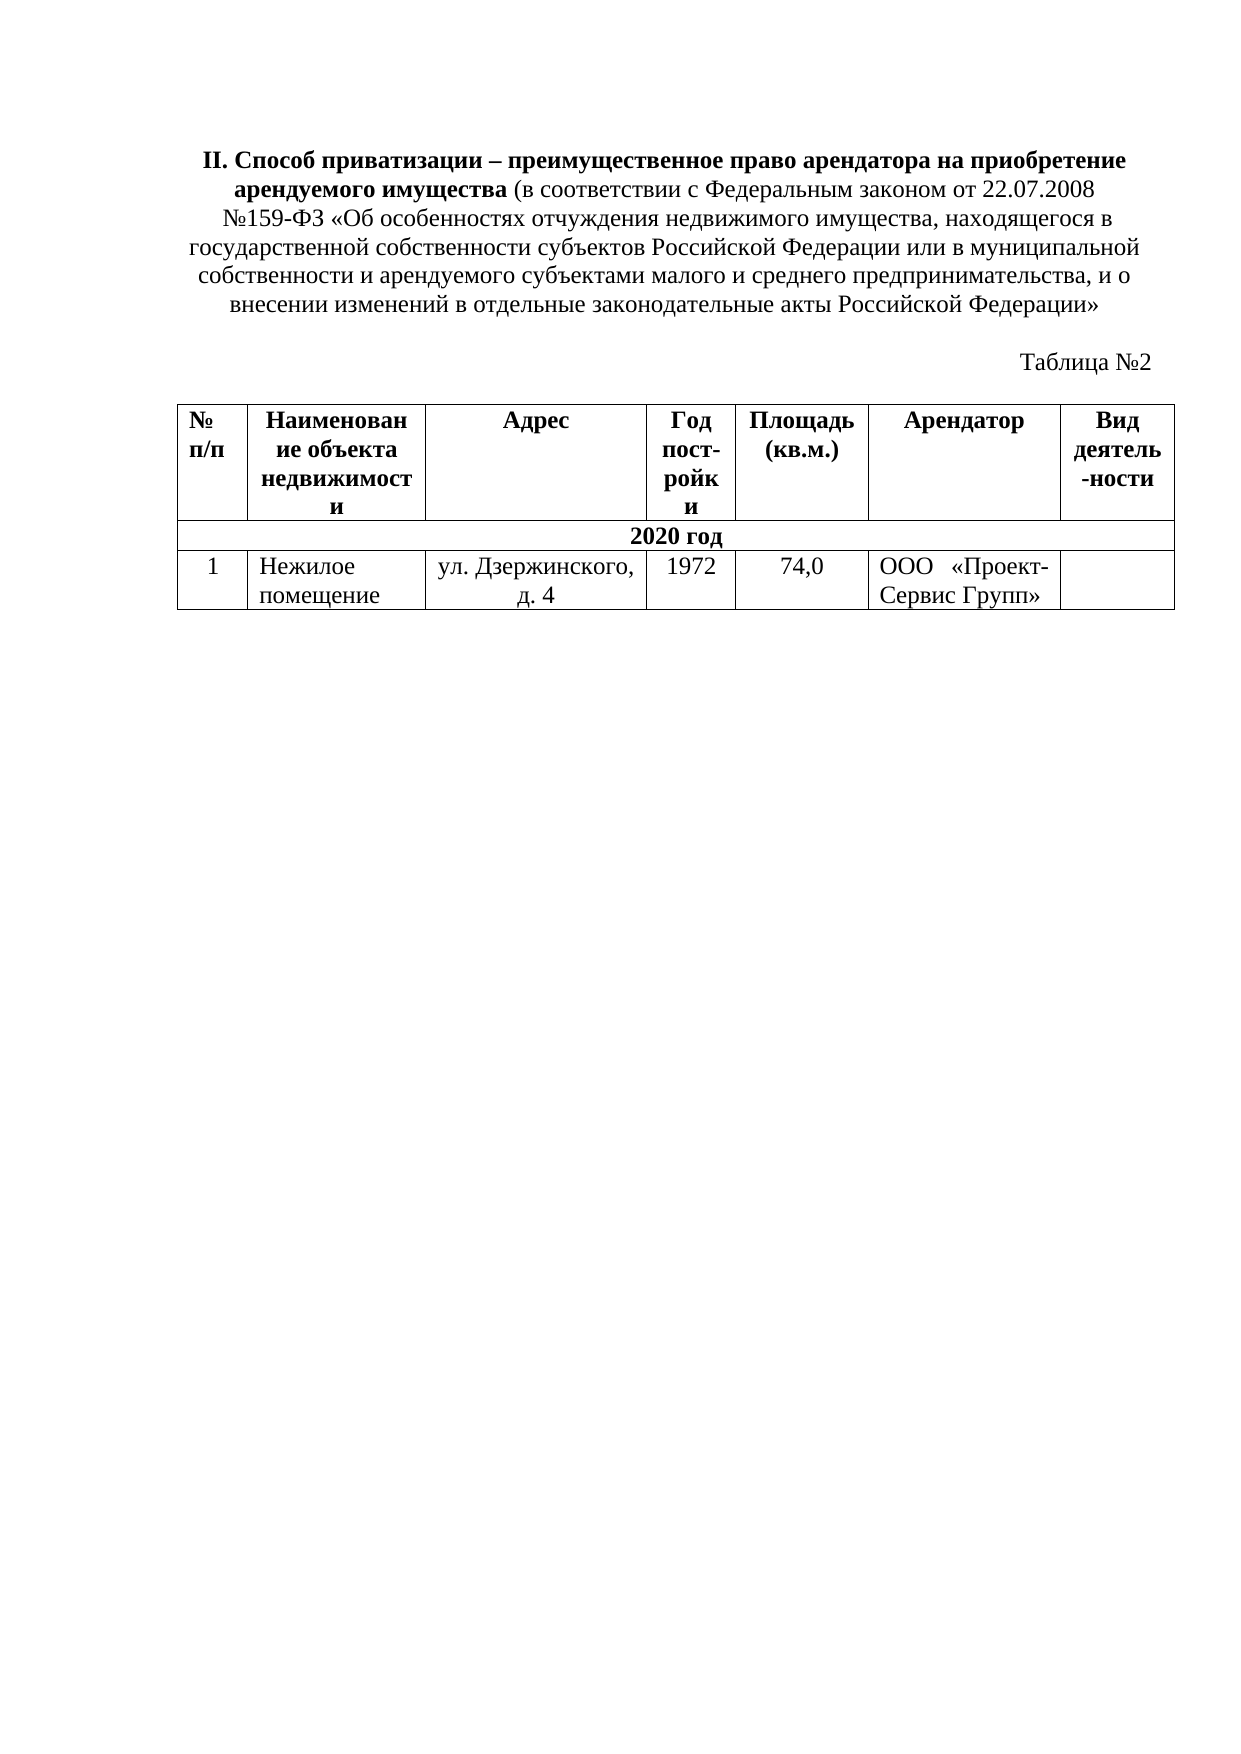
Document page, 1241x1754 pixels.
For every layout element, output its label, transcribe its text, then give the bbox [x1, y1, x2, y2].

table_header Вид деятель-ности [1061, 405, 1174, 520]
table_header № п/п [178, 405, 247, 520]
text Таблица №2 [177, 347, 1152, 375]
table_cell [1061, 551, 1174, 608]
table_header Площадь (кв.м.) [736, 405, 868, 520]
table_cell Нежилое помещение [248, 551, 425, 608]
table_cell 1 [178, 551, 247, 608]
table_cell ул. Дзержинского, д. 4 [426, 551, 646, 608]
table_cell ООО «Проект-Сервис Групп» [869, 551, 1060, 608]
text №159-ФЗ «Об особенностях отчуждения недвижимого имущества, находящегося в государственной собственности субъектов Российской Федерации или в муниципальной собственности и арендуемого субъектами малого и среднего предпринимательства, и о внесении изменений в отдельные законодательные акты Российской Федерации» [177, 203, 1152, 318]
text II. Способ приватизации – преимущественное право арендатора на приобретение арендуемого имущества (в соответствии с Федеральным законом от 22.07.2008 [177, 145, 1152, 203]
table_header Арендатор [869, 405, 1060, 520]
table_header Год пост-ройки [647, 405, 735, 520]
table_header Наименование объекта недвижимости [248, 405, 425, 520]
table_cell 74,0 [736, 551, 868, 608]
table_cell 2020 год [178, 521, 1174, 550]
table_header Адрес [426, 405, 646, 520]
table_cell 1972 [647, 551, 735, 608]
